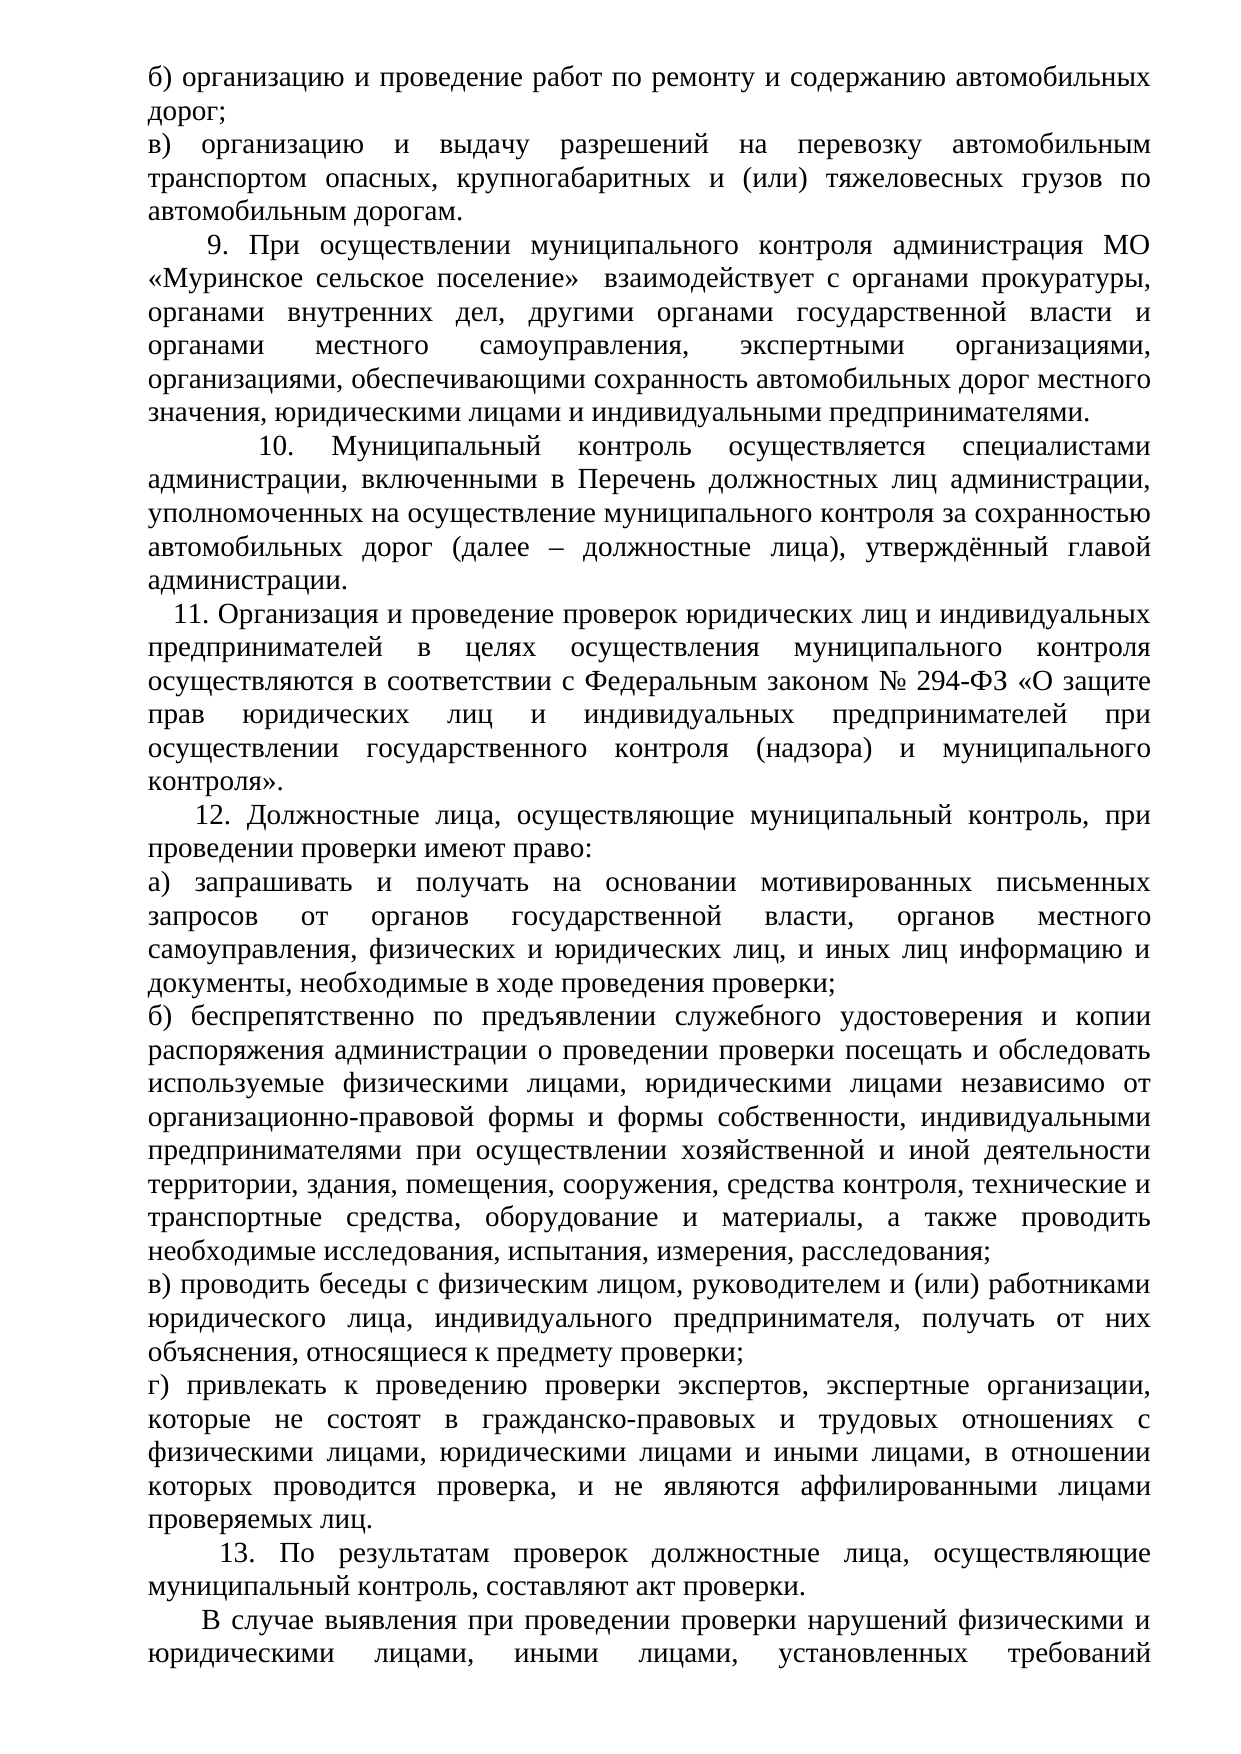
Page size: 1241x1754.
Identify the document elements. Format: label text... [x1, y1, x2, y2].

text г) привлекать к проведению проверки экспертов, экспертные организации, которые не состоят в гражданско-правовых и трудовых отношениях с физическими лицами, юридическими лицами и иными лицами, в отношении которых проводится проверка, и не являются аффилированными лицами проверяемых лиц. [148, 1367, 1152, 1535]
text 10. Муниципальный контроль осуществляется специалистами администрации, включенными в Перечень должностных лиц администрации, уполномоченных на осуществление муниципального контроля за сохранностью автомобильных дорог (далее – должностные лица), утверждённый главой администрации. [148, 428, 1152, 596]
text 13. По результатам проверок должностные лица, осуществляющие муниципальный контроль, составляют акт проверки. [148, 1535, 1152, 1602]
text б) беспрепятственно по предъявлении служебного удостоверения и копии распоряжения администрации о проведении проверки посещать и обследовать используемые физическими лицами, юридическими лицами независимо от организационно-правовой формы и формы собственности, индивидуальными предпринимателями при осуществлении хозяйственной и иной деятельности территории, здания, помещения, сооружения, средства контроля, технические и транспортные средства, оборудование и материалы, а также проводить необходимые исследования, испытания, измерения, расследования; [148, 998, 1152, 1267]
text 9. При осуществлении муниципального контроля администрация МО «Муринское сельское поселение» взаимодействует с органами прокуратуры, органами внутренних дел, другими органами государственной власти и органами местного самоуправления, экспертными организациями, организациями, обеспечивающими сохранность автомобильных дорог местного значения, юридическими лицами и индивидуальными предпринимателями. [148, 227, 1152, 428]
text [148, 1602, 1152, 1669]
text в) проводить беседы с физическим лицом, руководителем и (или) работниками юридического лица, индивидуального предпринимателя, получать от них объяснения, относящиеся к предмету проверки; [148, 1267, 1152, 1367]
text б) организацию и проведение работ по ремонту и содержанию автомобильных дорог; [148, 59, 1152, 126]
text в) организацию и выдачу разрешений на перевозку автомобильным транспортом опасных, крупногабаритных и (или) тяжеловесных грузов по автомобильным дорогам. [148, 126, 1152, 227]
text 12. Должностные лица, осуществляющие муниципальный контроль, при проведении проверки имеют право: [148, 797, 1152, 864]
text а) запрашивать и получать на основании мотивированных письменных запросов от органов государственной власти, органов местного самоуправления, физических и юридических лиц, и иных лиц информацию и документы, необходимые в ходе проведения проверки; [148, 864, 1152, 998]
text 11. Организация и проведение проверок юридических лиц и индивидуальных предпринимателей в целях осуществления муниципального контроля осуществляются в соответствии с Федеральным законом № 294-ФЗ «О защите прав юридических лиц и индивидуальных предпринимателей при осуществлении государственного контроля (надзора) и муниципального контроля». [148, 596, 1152, 797]
